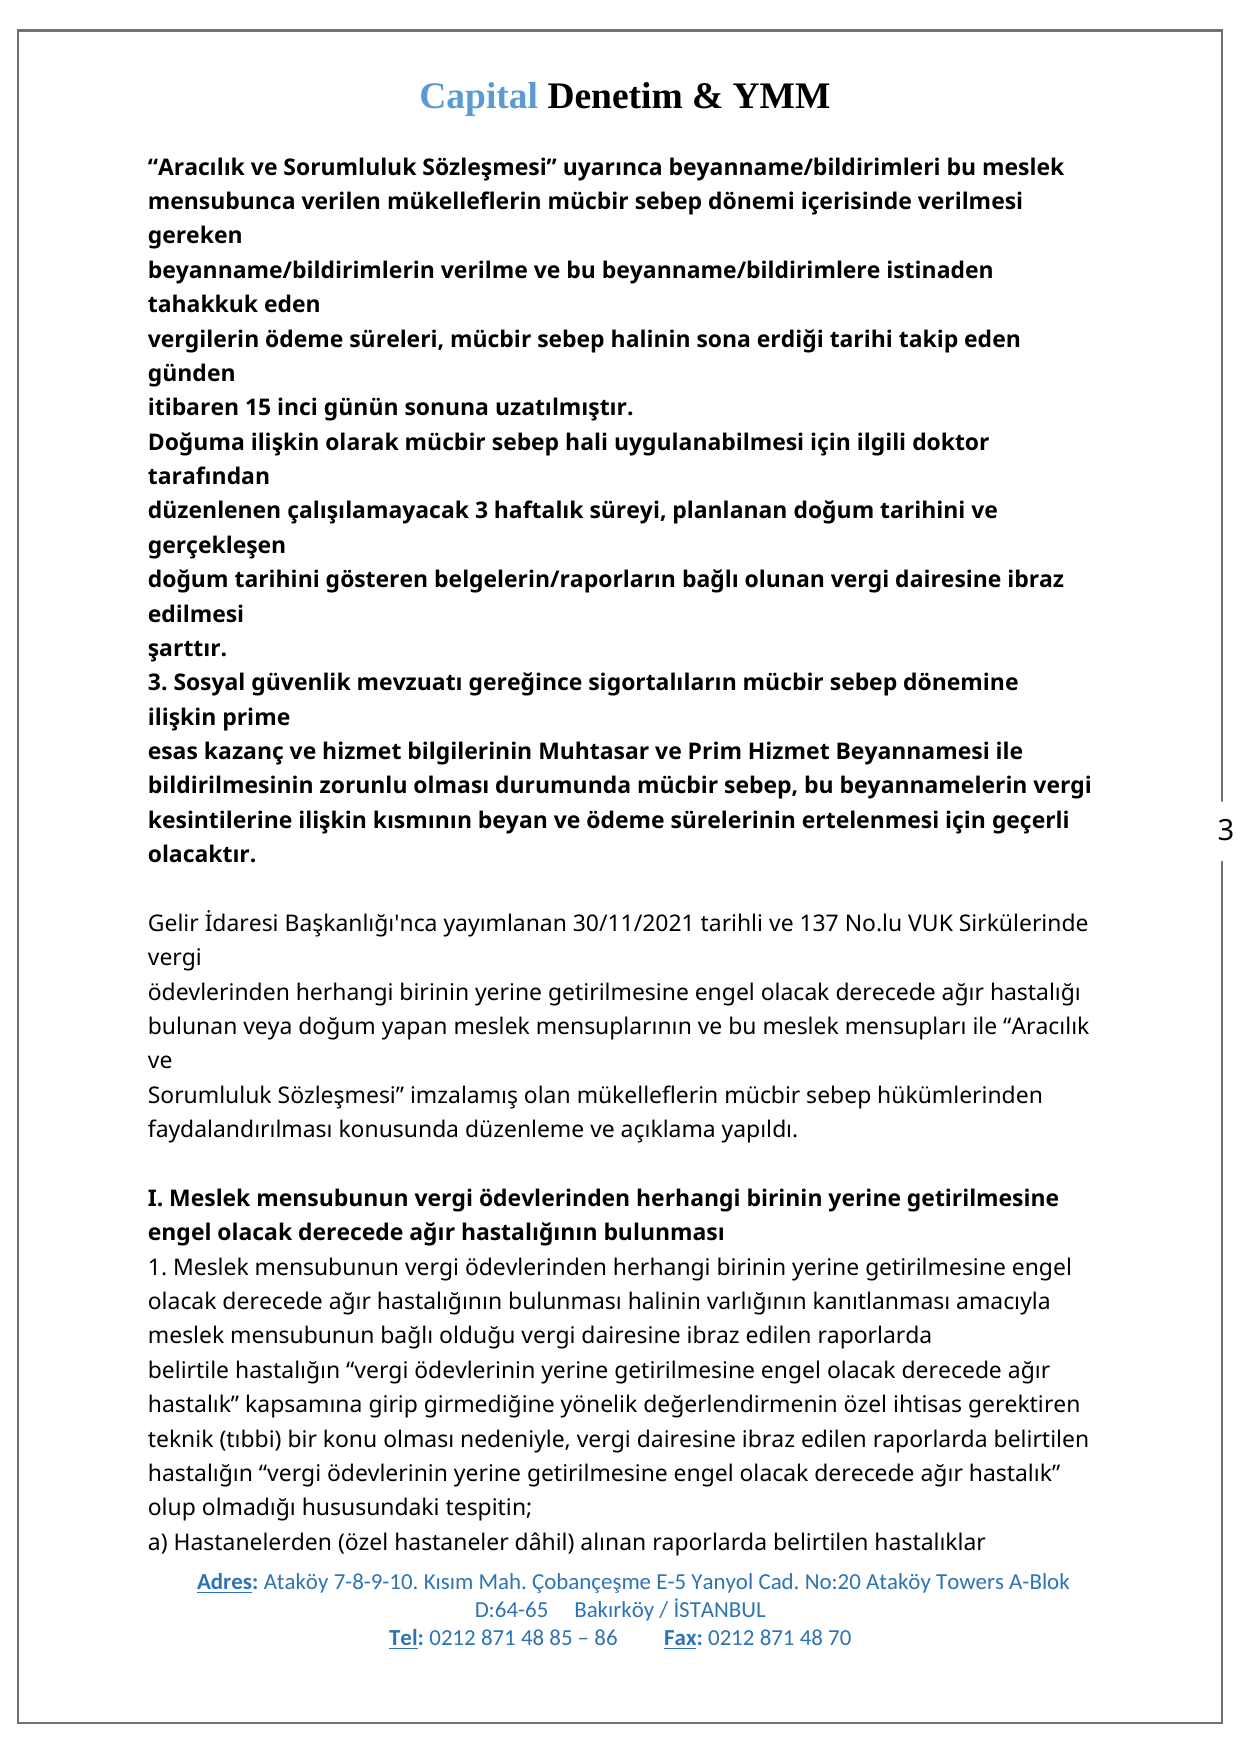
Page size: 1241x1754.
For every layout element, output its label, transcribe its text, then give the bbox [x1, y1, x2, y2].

text belirtile hastalığın “vergi ödevlerinin yerine getirilmesine engel olacak derecede ağır [148, 1351, 1093, 1385]
text beyanname/bildirimlerin verilme ve bu beyanname/bildirimlere istinaden tahakkuk eden [148, 251, 1093, 319]
text Doğuma ilişkin olarak mücbir sebep hali uygulanabilmesi için ilgili doktor tarafından [148, 423, 1093, 491]
text hastalık” kapsamına girip girmediğine yönelik değerlendirmenin özel ihtisas gerektiren [148, 1385, 1093, 1419]
text itibaren 15 inci günün sonuna uzatılmıştır. [148, 388, 1093, 423]
text hastalığın “vergi ödevlerinin yerine getirilmesine engel olacak derecede ağır hastalık” [148, 1454, 1093, 1488]
text Gelir İdaresi Başkanlığı'nca yayımlanan 30/11/2021 tarihli ve 137 No.lu VUK Sirkülerinde vergi [148, 904, 1093, 973]
text I. Meslek mensubunun vergi ödevlerinden herhangi birinin yerine getirilmesine [148, 1179, 1093, 1213]
text meslek mensubunun bağlı olduğu vergi dairesine ibraz edilen raporlarda [148, 1316, 1093, 1351]
text olup olmadığı hususundaki tespitin; [148, 1488, 1093, 1523]
text Sorumluluk Sözleşmesi” imzalamış olan mükelleflerin mücbir sebep hükümlerinden [148, 1076, 1093, 1110]
text vergilerin ödeme süreleri, mücbir sebep halinin sona erdiği tarihi takip eden günden [148, 319, 1093, 388]
text “Aracılık ve Sorumluluk Sözleşmesi” uyarınca beyanname/bildirimleri bu meslek [148, 148, 1093, 182]
text kesintilerine ilişkin kısmının beyan ve ödeme sürelerinin ertelenmesi için geçerli [148, 801, 1093, 835]
text düzenlenen çalışılamayacak 3 haftalık süreyi, planlanan doğum tarihini ve gerçekleşen [148, 491, 1093, 560]
text olacak derecede ağır hastalığının bulunması halinin varlığının kanıtlanması amacıyla [148, 1282, 1093, 1316]
text bulunan veya doğum yapan meslek mensuplarının ve bu meslek mensupları ile “Aracılık ve [148, 1007, 1093, 1076]
text esas kazanç ve hizmet bilgilerinin Muhtasar ve Prim Hizmet Beyannamesi ile [148, 732, 1093, 766]
text olacaktır. [148, 835, 1093, 869]
text teknik (tıbbi) bir konu olması nedeniyle, vergi dairesine ibraz edilen raporlarda belirtilen [148, 1419, 1093, 1454]
text 1. Meslek mensubunun vergi ödevlerinden herhangi birinin yerine getirilmesine engel [148, 1248, 1093, 1282]
text faydalandırılması konusunda düzenleme ve açıklama yapıldı. [148, 1110, 1093, 1144]
text 3. Sosyal güvenlik mevzuatı gereğince sigortalıların mücbir sebep dönemine ilişkin prime [148, 663, 1093, 732]
text a) Hastanelerden (özel hastaneler dâhil) alınan raporlarda belirtilen hastalıklar [148, 1523, 1093, 1557]
text şarttır. [148, 629, 1093, 663]
text mensubunca verilen mükelleflerin mücbir sebep dönemi içerisinde verilmesi gereken [148, 182, 1093, 251]
text engel olacak derecede ağır hastalığının bulunması [148, 1213, 1093, 1248]
text doğum tarihini gösteren belgelerin/raporların bağlı olunan vergi dairesine ibraz edilmesi [148, 560, 1093, 629]
text ödevlerinden herhangi birinin yerine getirilmesine engel olacak derecede ağır hastalığı [148, 973, 1093, 1007]
text bildirilmesinin zorunlu olması durumunda mücbir sebep, bu beyannamelerin vergi [148, 766, 1093, 801]
